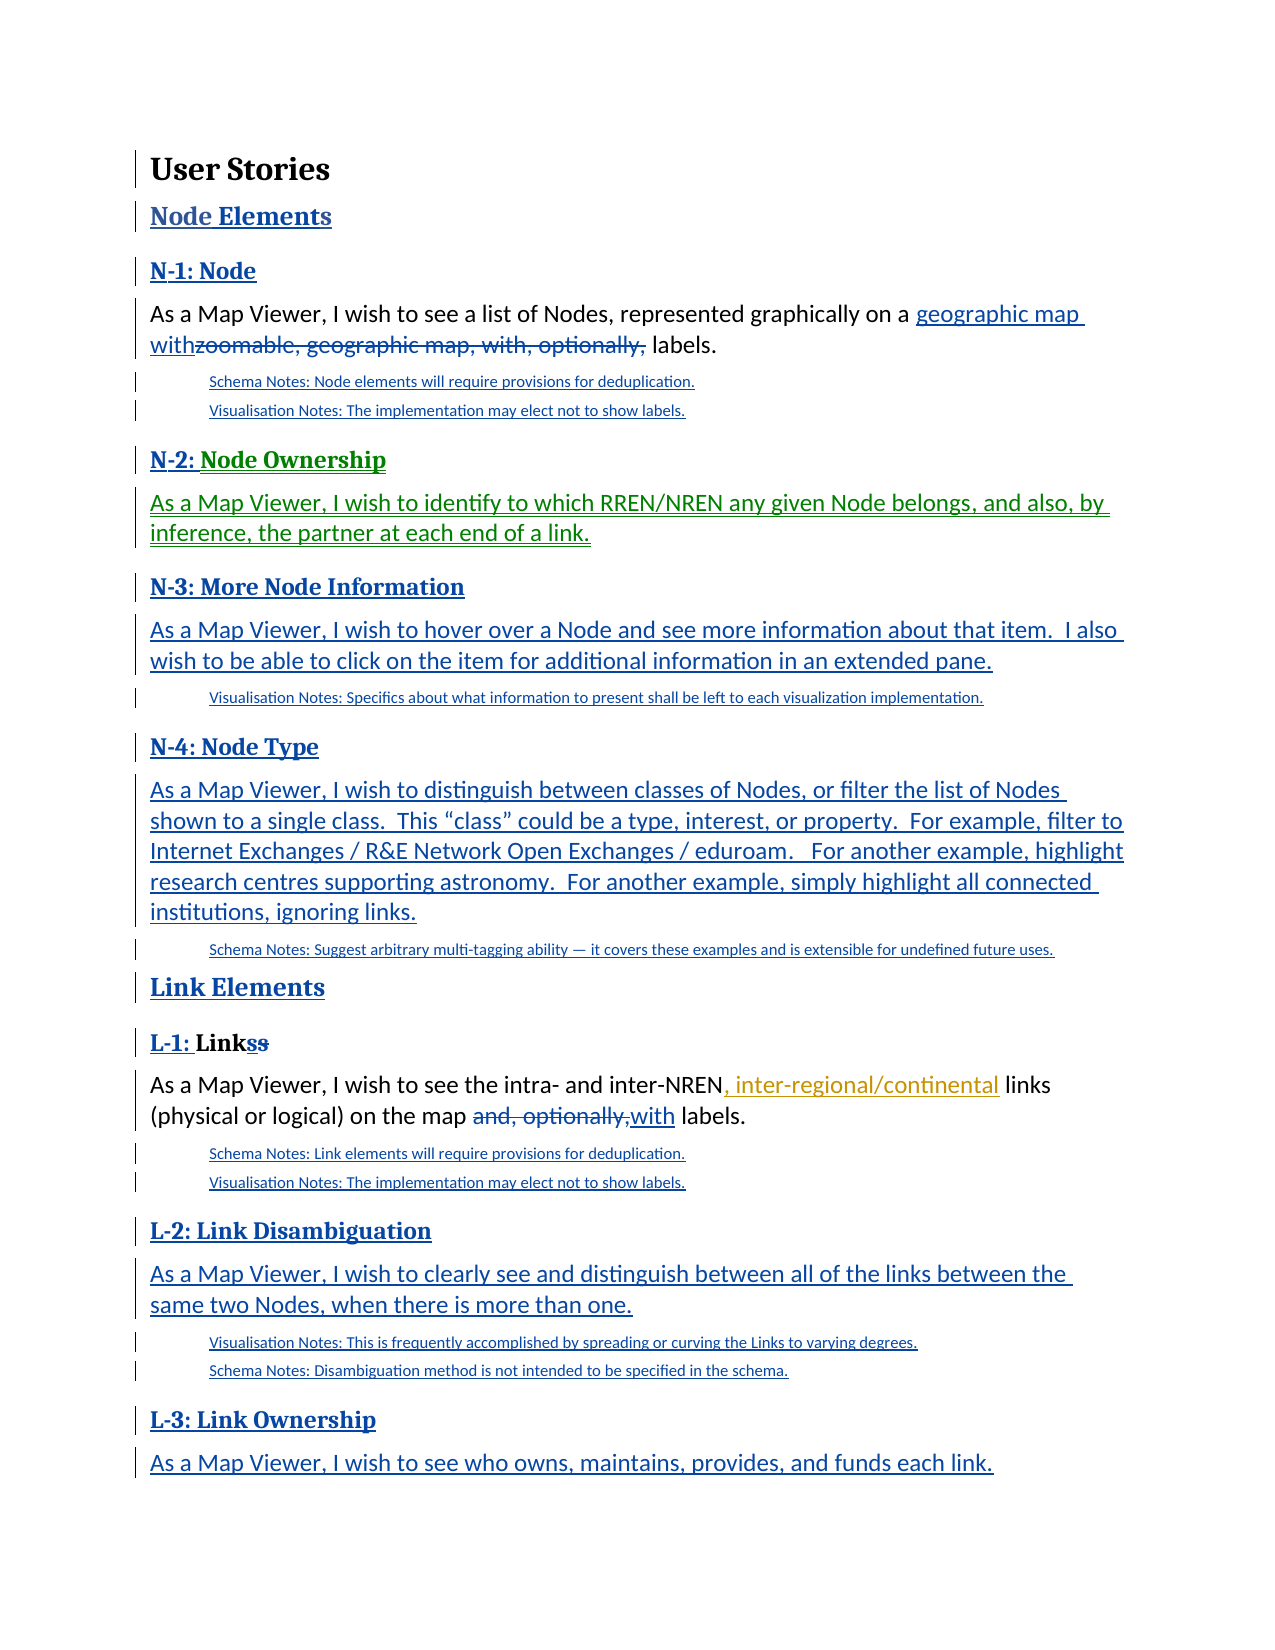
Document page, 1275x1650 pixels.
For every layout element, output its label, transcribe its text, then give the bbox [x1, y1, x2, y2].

text As a Map Viewer, I wish to see a list of Nodes, represented graphically on a labels. [150, 298, 1125, 359]
subtitle User Stories [150, 150, 1125, 188]
text As a Map Viewer, I wish to see the intra- and inter-NREN links (physical or logical) on the map labels. [150, 1070, 1125, 1131]
subtitle Nodes [150, 201, 1125, 232]
subtitle Link [150, 1028, 1125, 1057]
